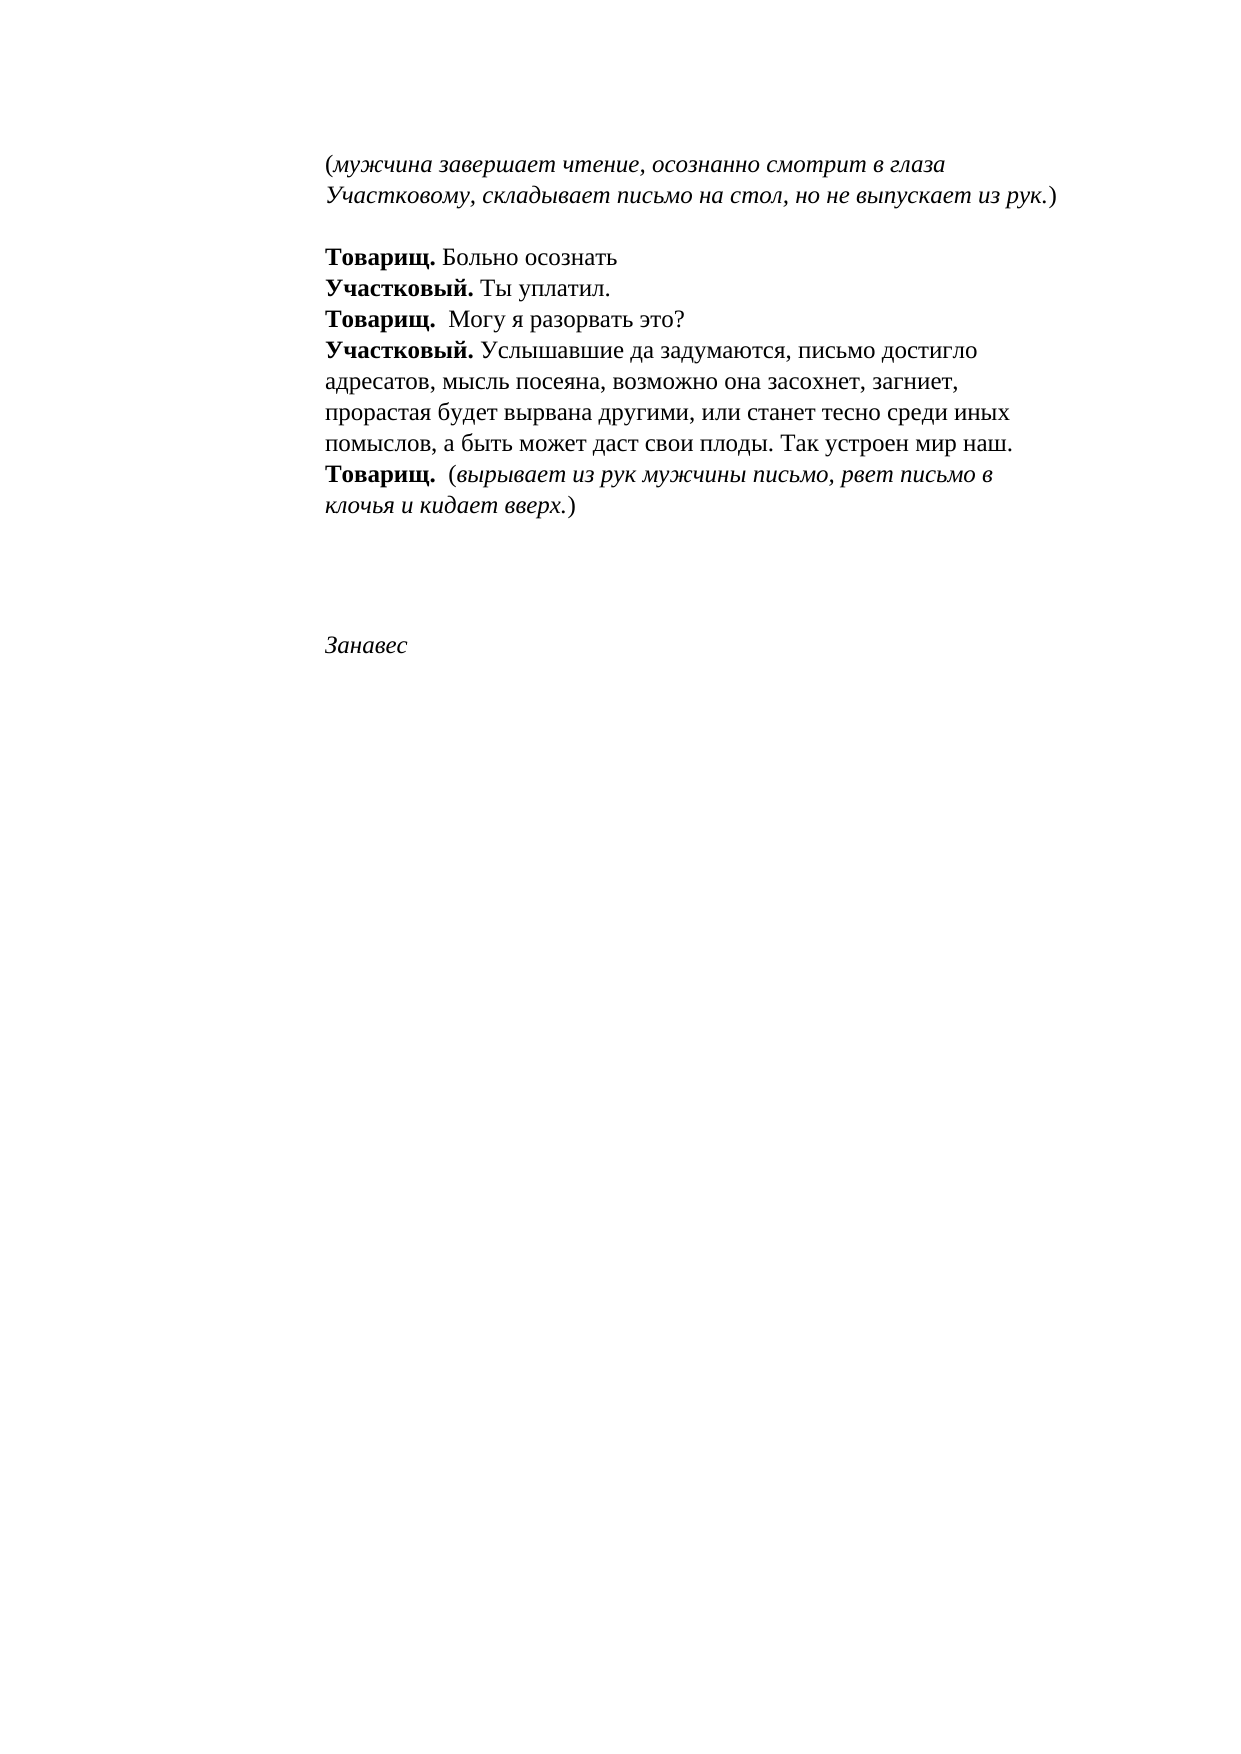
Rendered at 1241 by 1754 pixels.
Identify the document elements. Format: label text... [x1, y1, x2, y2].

text Занавес [325, 599, 1063, 690]
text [325, 118, 1063, 581]
